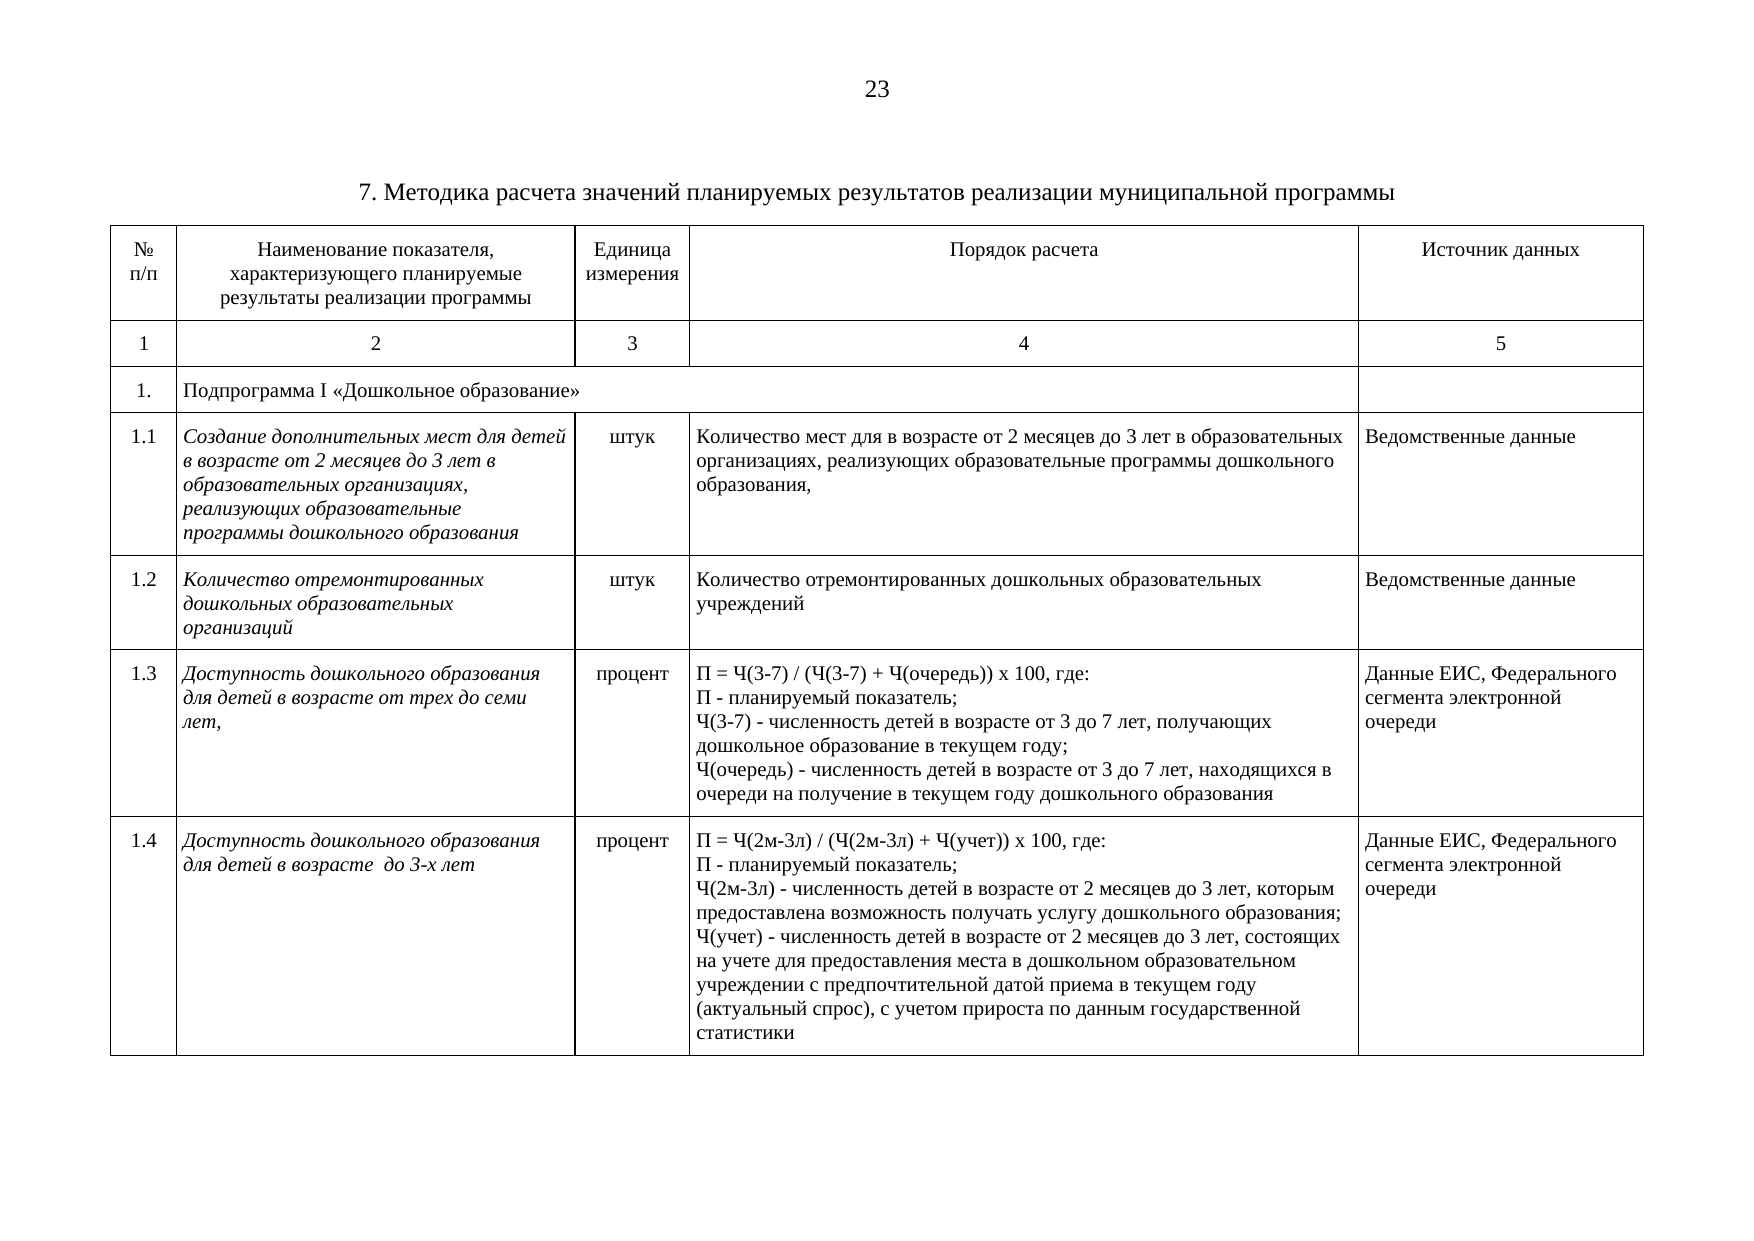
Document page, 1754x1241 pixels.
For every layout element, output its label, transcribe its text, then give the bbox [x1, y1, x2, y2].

table_cell 1.2 [111, 556, 176, 649]
table_cell П = Ч(3-7) / (Ч(3-7) + Ч(очередь)) x 100, где: П - планируемый показатель; Ч(3-7) - численность детей в возрасте от 3 до 7 лет, получающих дошкольное образование в текущем году; Ч(очередь) - численность детей в возрасте от 3 до 7 лет, находящихся в очереди на получение в текущем году дошкольного образования [690, 650, 1358, 816]
table_cell 1. [111, 367, 176, 412]
table_cell 1 [111, 321, 176, 366]
table_cell процент [576, 817, 689, 1055]
table_cell 5 [1359, 321, 1643, 366]
table_cell Данные ЕИС, Федерального сегмента электронной очереди [1359, 650, 1643, 816]
table_cell 4 [690, 321, 1358, 366]
table_cell Данные ЕИС, Федерального сегмента электронной очереди [1359, 817, 1643, 1055]
table_cell Ведомственные данные [1359, 556, 1643, 649]
table_cell Подпрограмма I «Дошкольное образование» [177, 367, 1358, 412]
table_cell 1.4 [111, 817, 176, 1055]
table_cell 3 [576, 321, 689, 366]
text 7. Методика расчета значений планируемых результатов реализации муниципальной программы [118, 177, 1636, 206]
table_cell П = Ч(2м-3л) / (Ч(2м-3л) + Ч(учет)) x 100, где: П - планируемый показатель; Ч(2м-3л) - численность детей в возрасте от 2 месяцев до 3 лет, которым предоставлена возможность получать услугу дошкольного образования; Ч(учет) - численность детей в возрасте от 2 месяцев до 3 лет, состоящих на учете для предоставления места в дошкольном образовательном учреждении с предпочтительной датой приема в текущем году (актуальный спрос), с учетом прироста по данным государственной статистики [690, 817, 1358, 1055]
table_cell Количество отремонтированных дошкольных образовательных учреждений [690, 556, 1358, 649]
table_cell 1.1 [111, 413, 176, 555]
table_cell процент [576, 650, 689, 816]
table_cell Создание дополнительных мест для детей в возрасте от 2 месяцев до 3 лет в образовательных организациях, реализующих образовательные программы дошкольного образования [177, 413, 574, 555]
table_cell 1.3 [111, 650, 176, 816]
table_header № п/п [111, 226, 176, 319]
table_header Порядок расчета [690, 226, 1358, 319]
table_header Источник данных [1359, 226, 1643, 319]
table_cell Доступность дошкольного образования для детей в возрасте до 3-х лет [177, 817, 574, 1055]
table_cell Количество отремонтированных дошкольных образовательных организаций [177, 556, 574, 649]
table_cell Доступность дошкольного образования для детей в возрасте от трех до семи лет, [177, 650, 574, 816]
table_cell [1359, 367, 1643, 412]
table_cell Количество мест для в возрасте от 2 месяцев до 3 лет в образовательных организациях, реализующих образовательные программы дошкольного образования, [690, 413, 1358, 555]
table_header Наименование показателя, характеризующего планируемые результаты реализации программы [177, 226, 574, 319]
table_cell штук [576, 556, 689, 649]
table_cell 2 [177, 321, 574, 366]
table_cell Ведомственные данные [1359, 413, 1643, 555]
table_cell штук [576, 413, 689, 555]
table_header Единица измерения [576, 226, 689, 319]
